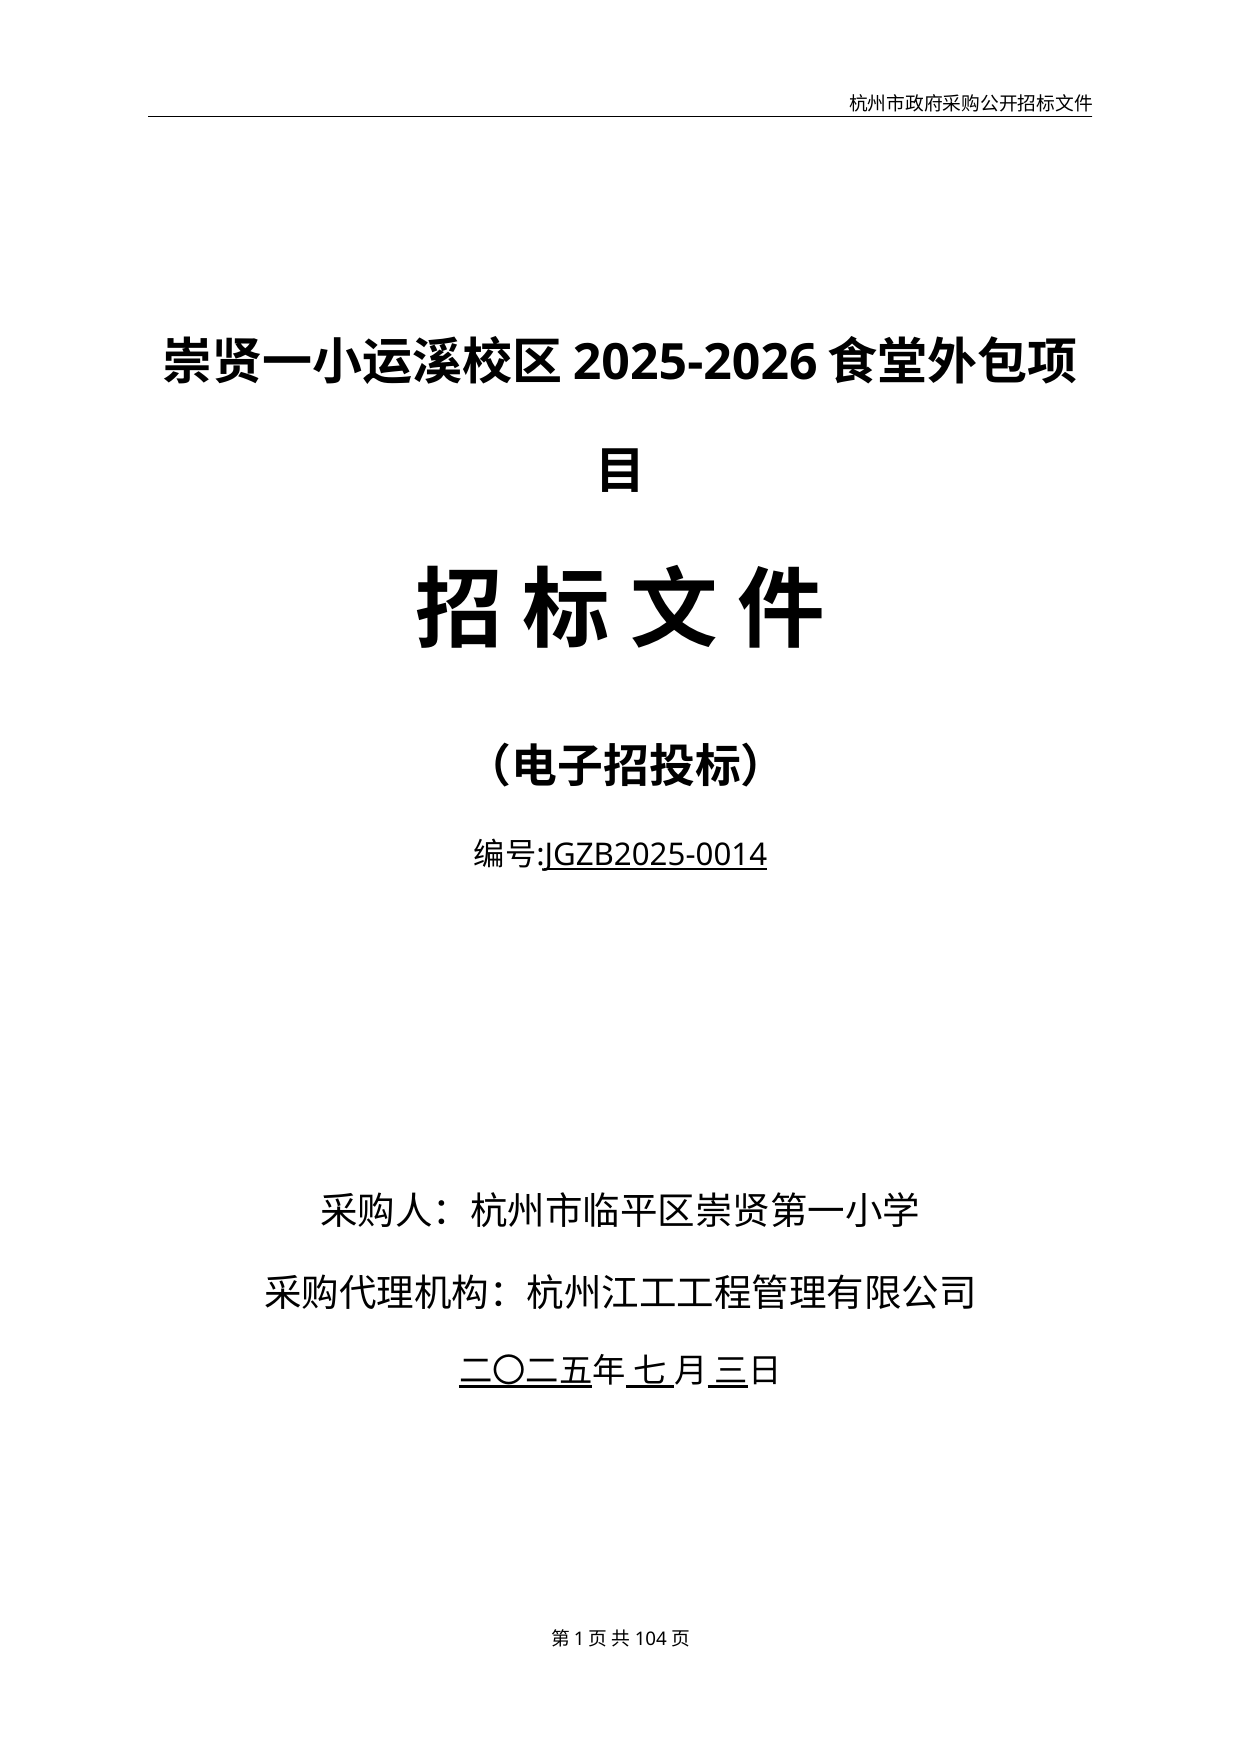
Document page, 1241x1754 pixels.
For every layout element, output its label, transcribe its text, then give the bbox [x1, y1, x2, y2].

text 采购人：杭州市临平区崇贤第一小学 [148, 1181, 1092, 1235]
text （电子招投标） [148, 729, 1092, 795]
text 采购代理机构：杭州江工工程管理有限公司 [148, 1262, 1092, 1317]
text 二〇二五年 七 月 三日 [148, 1344, 1092, 1392]
text 编号:JGZB2025-0014 [148, 829, 1092, 874]
text 崇贤一小运溪校区2025-2026食堂外包项目 [148, 322, 1092, 503]
text 招 标 文 件 [148, 539, 1092, 666]
